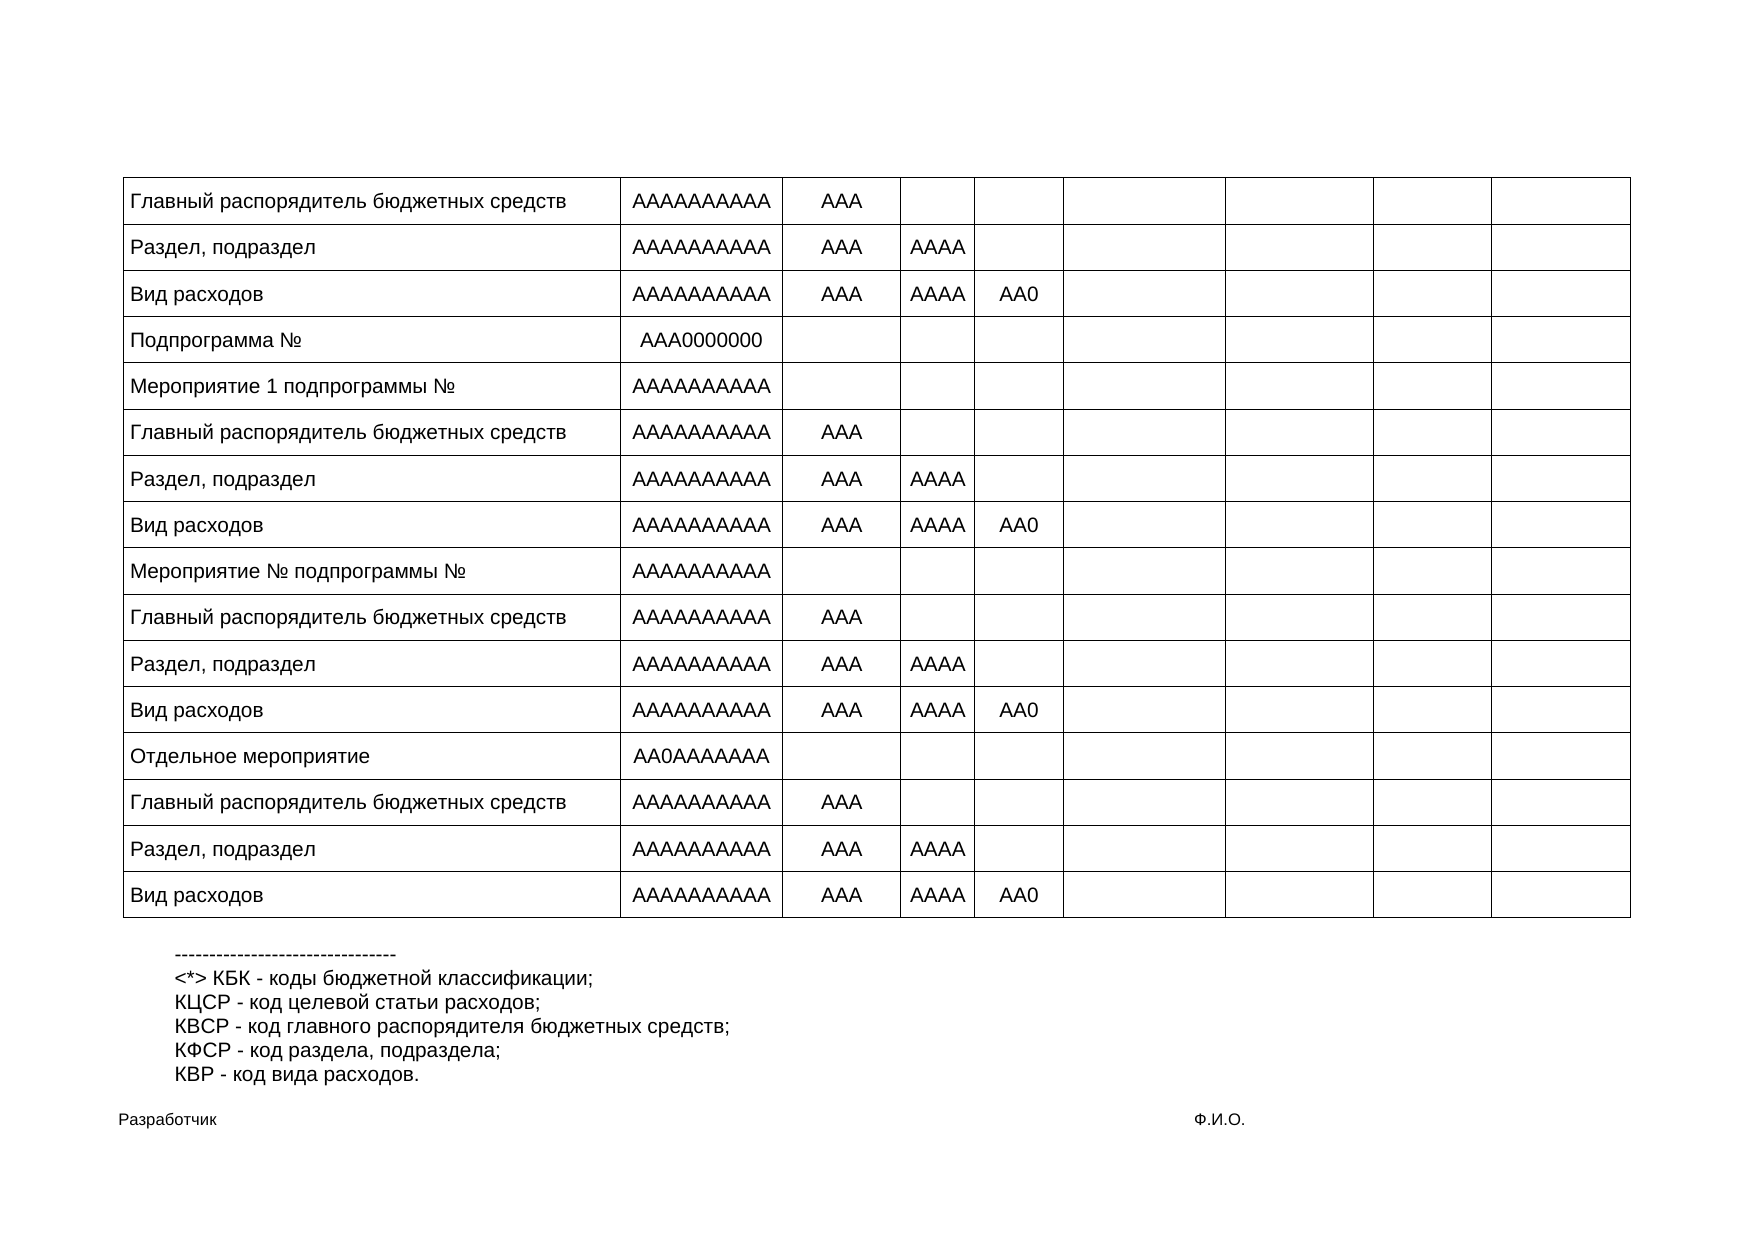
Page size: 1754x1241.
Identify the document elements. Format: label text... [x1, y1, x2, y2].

table_cell [1492, 780, 1630, 825]
text Разработчик Ф.И.О. [118, 1110, 1636, 1129]
table_cell ААА0000000 [621, 317, 782, 362]
table_cell АААА [901, 826, 974, 871]
table_cell [1374, 178, 1491, 223]
table_cell [1064, 780, 1225, 825]
table_cell АА0 [975, 872, 1063, 917]
table_cell АААА [901, 872, 974, 917]
table_cell [1226, 456, 1373, 501]
table_cell ААА [783, 502, 900, 547]
table_cell [975, 780, 1063, 825]
table_cell [1492, 271, 1630, 316]
table_cell [901, 317, 974, 362]
table_cell [975, 456, 1063, 501]
table_cell ААА [783, 872, 900, 917]
table_cell [1374, 317, 1491, 362]
table_cell [975, 225, 1063, 270]
table_cell ААА [783, 780, 900, 825]
table_cell [783, 733, 900, 778]
text КВР - код вида расходов. [118, 1062, 1636, 1086]
table_cell АААААААААА [621, 687, 782, 732]
table_cell [1226, 225, 1373, 270]
table_cell Главный распорядитель бюджетных средств [124, 595, 620, 640]
table_cell Главный распорядитель бюджетных средств [124, 780, 620, 825]
table_cell [1492, 595, 1630, 640]
table_cell АААА [901, 271, 974, 316]
table_cell [1226, 872, 1373, 917]
table_cell [1064, 178, 1225, 223]
table_cell [1374, 410, 1491, 455]
table_cell [1064, 733, 1225, 778]
table_cell АААААААААА [621, 595, 782, 640]
table_cell ААА [783, 641, 900, 686]
table_cell [1374, 548, 1491, 593]
table_cell АААААААААА [621, 456, 782, 501]
table_cell [975, 548, 1063, 593]
table_cell [1492, 502, 1630, 547]
table_cell Главный распорядитель бюджетных средств [124, 410, 620, 455]
table_cell [1492, 826, 1630, 871]
table_cell [783, 548, 900, 593]
table_cell [1064, 687, 1225, 732]
table_cell [975, 363, 1063, 408]
table_cell Главный распорядитель бюджетных средств [124, 178, 620, 223]
table_cell [1226, 363, 1373, 408]
text КЦСР - код целевой статьи расходов; [118, 990, 1636, 1014]
table_cell [1226, 595, 1373, 640]
table_cell [1226, 317, 1373, 362]
table_cell [1226, 733, 1373, 778]
table_cell [1374, 502, 1491, 547]
table_cell Отдельное мероприятие [124, 733, 620, 778]
table_cell [1064, 456, 1225, 501]
table_cell [1492, 872, 1630, 917]
table_cell [1492, 225, 1630, 270]
table_cell [1226, 271, 1373, 316]
text <*> КБК - коды бюджетной классификации; [118, 966, 1636, 990]
table_cell [1064, 595, 1225, 640]
table_cell АААААААААА [621, 502, 782, 547]
table_cell [1226, 410, 1373, 455]
table_cell [1064, 826, 1225, 871]
table_cell [1374, 780, 1491, 825]
table_cell [1064, 502, 1225, 547]
table_cell [1226, 548, 1373, 593]
table_cell Раздел, подраздел [124, 456, 620, 501]
table_cell [975, 317, 1063, 362]
table_cell АААА [901, 687, 974, 732]
table_cell [1492, 687, 1630, 732]
table_cell [1064, 548, 1225, 593]
table_cell АААААААААА [621, 548, 782, 593]
table_cell [975, 641, 1063, 686]
table_cell [1492, 317, 1630, 362]
table_cell [1064, 410, 1225, 455]
table_cell ААА [783, 826, 900, 871]
table_cell [1226, 826, 1373, 871]
table_cell [975, 178, 1063, 223]
table_cell [783, 363, 900, 408]
table_cell АААА [901, 641, 974, 686]
table_cell [975, 733, 1063, 778]
table_cell АААААААААА [621, 271, 782, 316]
table_cell АААААААААА [621, 225, 782, 270]
text КВСР - код главного распорядителя бюджетных средств; [118, 1014, 1636, 1038]
table_cell [901, 595, 974, 640]
table_cell [901, 410, 974, 455]
text КФСР - код раздела, подраздела; [118, 1038, 1636, 1062]
table_cell [1374, 225, 1491, 270]
table_cell [1374, 363, 1491, 408]
table_cell АА0 [975, 687, 1063, 732]
table_cell Вид расходов [124, 502, 620, 547]
table_cell [1492, 363, 1630, 408]
table_cell [1492, 178, 1630, 223]
table_cell [901, 548, 974, 593]
table_cell [1374, 595, 1491, 640]
table_cell АА0 [975, 271, 1063, 316]
table_cell АААААААААА [621, 363, 782, 408]
table_cell Подпрограмма № [124, 317, 620, 362]
table_cell [1226, 687, 1373, 732]
table_cell [1492, 641, 1630, 686]
table_cell [1492, 410, 1630, 455]
table_cell [1492, 733, 1630, 778]
table_cell [1226, 641, 1373, 686]
table_cell [1226, 178, 1373, 223]
table_cell АААААААААА [621, 780, 782, 825]
table_cell [1226, 780, 1373, 825]
table_cell АААА [901, 456, 974, 501]
table_cell АААААААААА [621, 410, 782, 455]
table_cell [1492, 456, 1630, 501]
table_cell ААА [783, 687, 900, 732]
table_cell ААА [783, 178, 900, 223]
table_cell Раздел, подраздел [124, 225, 620, 270]
table_cell [901, 733, 974, 778]
table_cell [1064, 363, 1225, 408]
table_cell АА0ААААААА [621, 733, 782, 778]
table_cell АА0 [975, 502, 1063, 547]
table_cell [975, 410, 1063, 455]
table_cell [1064, 317, 1225, 362]
table_cell [1374, 641, 1491, 686]
table_cell АААААААААА [621, 641, 782, 686]
table_cell Мероприятие № подпрограммы № [124, 548, 620, 593]
table_cell [975, 826, 1063, 871]
table_cell [975, 595, 1063, 640]
table_cell ААА [783, 595, 900, 640]
table_cell [1374, 456, 1491, 501]
table_cell Вид расходов [124, 687, 620, 732]
table_cell [1374, 826, 1491, 871]
table_cell АААА [901, 225, 974, 270]
table_cell АААААААААА [621, 826, 782, 871]
table_cell [1064, 225, 1225, 270]
table_cell АААААААААА [621, 178, 782, 223]
table_cell ААА [783, 410, 900, 455]
table_cell Вид расходов [124, 271, 620, 316]
table_cell АААААААААА [621, 872, 782, 917]
table_cell [783, 317, 900, 362]
table_cell ААА [783, 225, 900, 270]
table_cell Мероприятие 1 подпрограммы № [124, 363, 620, 408]
table_cell [901, 363, 974, 408]
table_cell [1226, 502, 1373, 547]
table_cell [1374, 733, 1491, 778]
table_cell Раздел, подраздел [124, 641, 620, 686]
table_cell Вид расходов [124, 872, 620, 917]
table_cell ААА [783, 271, 900, 316]
table_cell [1064, 641, 1225, 686]
table_cell [1374, 271, 1491, 316]
text -------------------------------- [118, 942, 1636, 966]
table_cell [1492, 548, 1630, 593]
table_cell [901, 178, 974, 223]
table_cell Раздел, подраздел [124, 826, 620, 871]
table_cell АААА [901, 502, 974, 547]
table_cell [1064, 872, 1225, 917]
table_cell [901, 780, 974, 825]
table_cell [1374, 872, 1491, 917]
table_cell [1374, 687, 1491, 732]
table_cell [1064, 271, 1225, 316]
table_cell ААА [783, 456, 900, 501]
